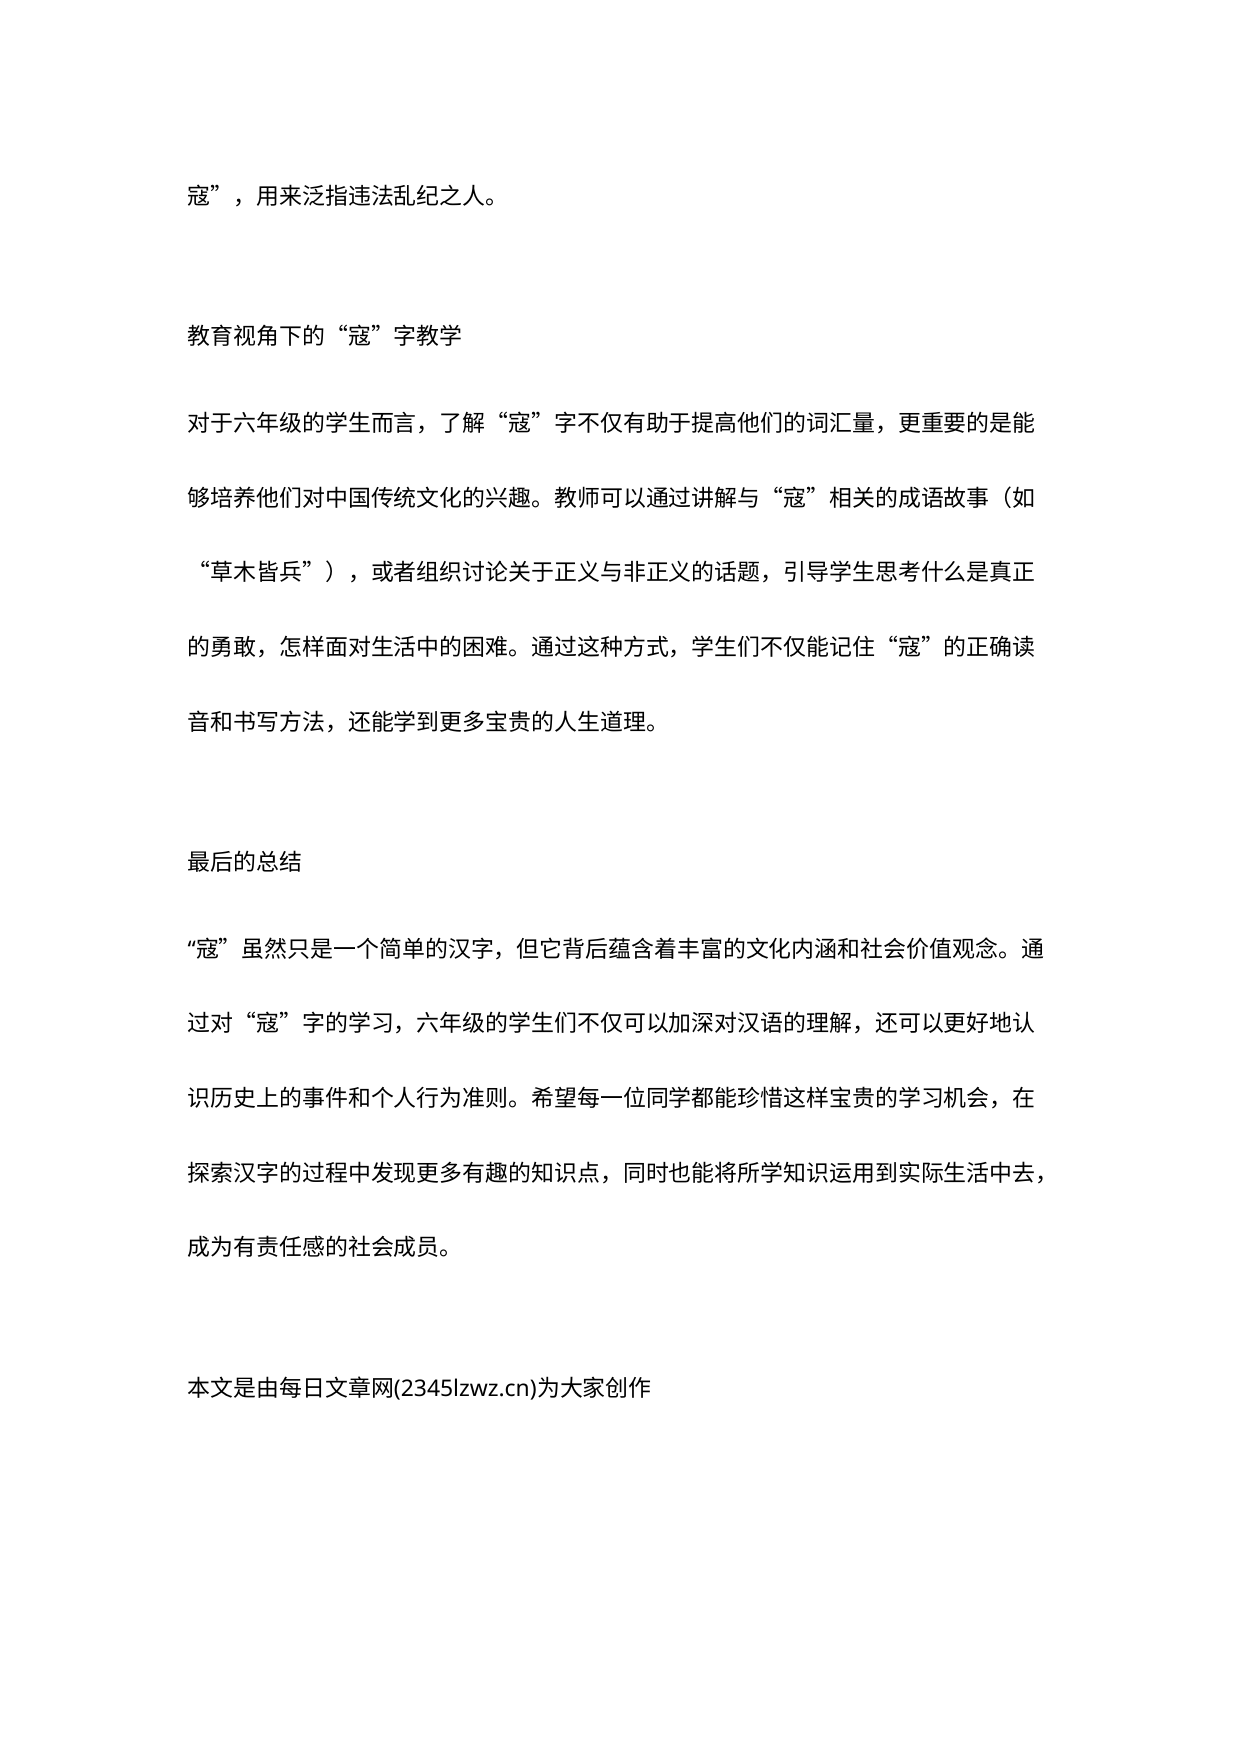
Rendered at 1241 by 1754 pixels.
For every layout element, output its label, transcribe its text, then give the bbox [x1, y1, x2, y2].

text “寇”虽然只是一个简单的汉字，但它背后蕴含着丰富的文化内涵和社会价值观念。通过对“寇”字的学习，六年级的学生们不仅可以加深对汉语的理解，还可以更好地认识历史上的事件和个人行为准则。希望每一位同学都能珍惜这样宝贵的学习机会，在探索汉字的过程中发现更多有趣的知识点，同时也能将所学知识运用到实际生活中去，成为有责任感的社会成员。 [187, 915, 1053, 1278]
text 最后的总结 [187, 828, 1053, 893]
text 本文是由每日文章网(2345lzwz.cn)为大家创作 [187, 1354, 1053, 1419]
text 对于六年级的学生而言，了解“寇”字不仅有助于提高他们的词汇量，更重要的是能够培养他们对中国传统文化的兴趣。教师可以通过讲解与“寇”相关的成语故事（如“草木皆兵”），或者组织讨论关于正义与非正义的话题，引导学生思考什么是真正的勇敢，怎样面对生活中的困难。通过这种方式，学生们不仅能记住“寇”的正确读音和书写方法，还能学到更多宝贵的人生道理。 [187, 389, 1053, 753]
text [187, 162, 1053, 227]
text 教育视角下的“寇”字教学 [187, 302, 1053, 367]
